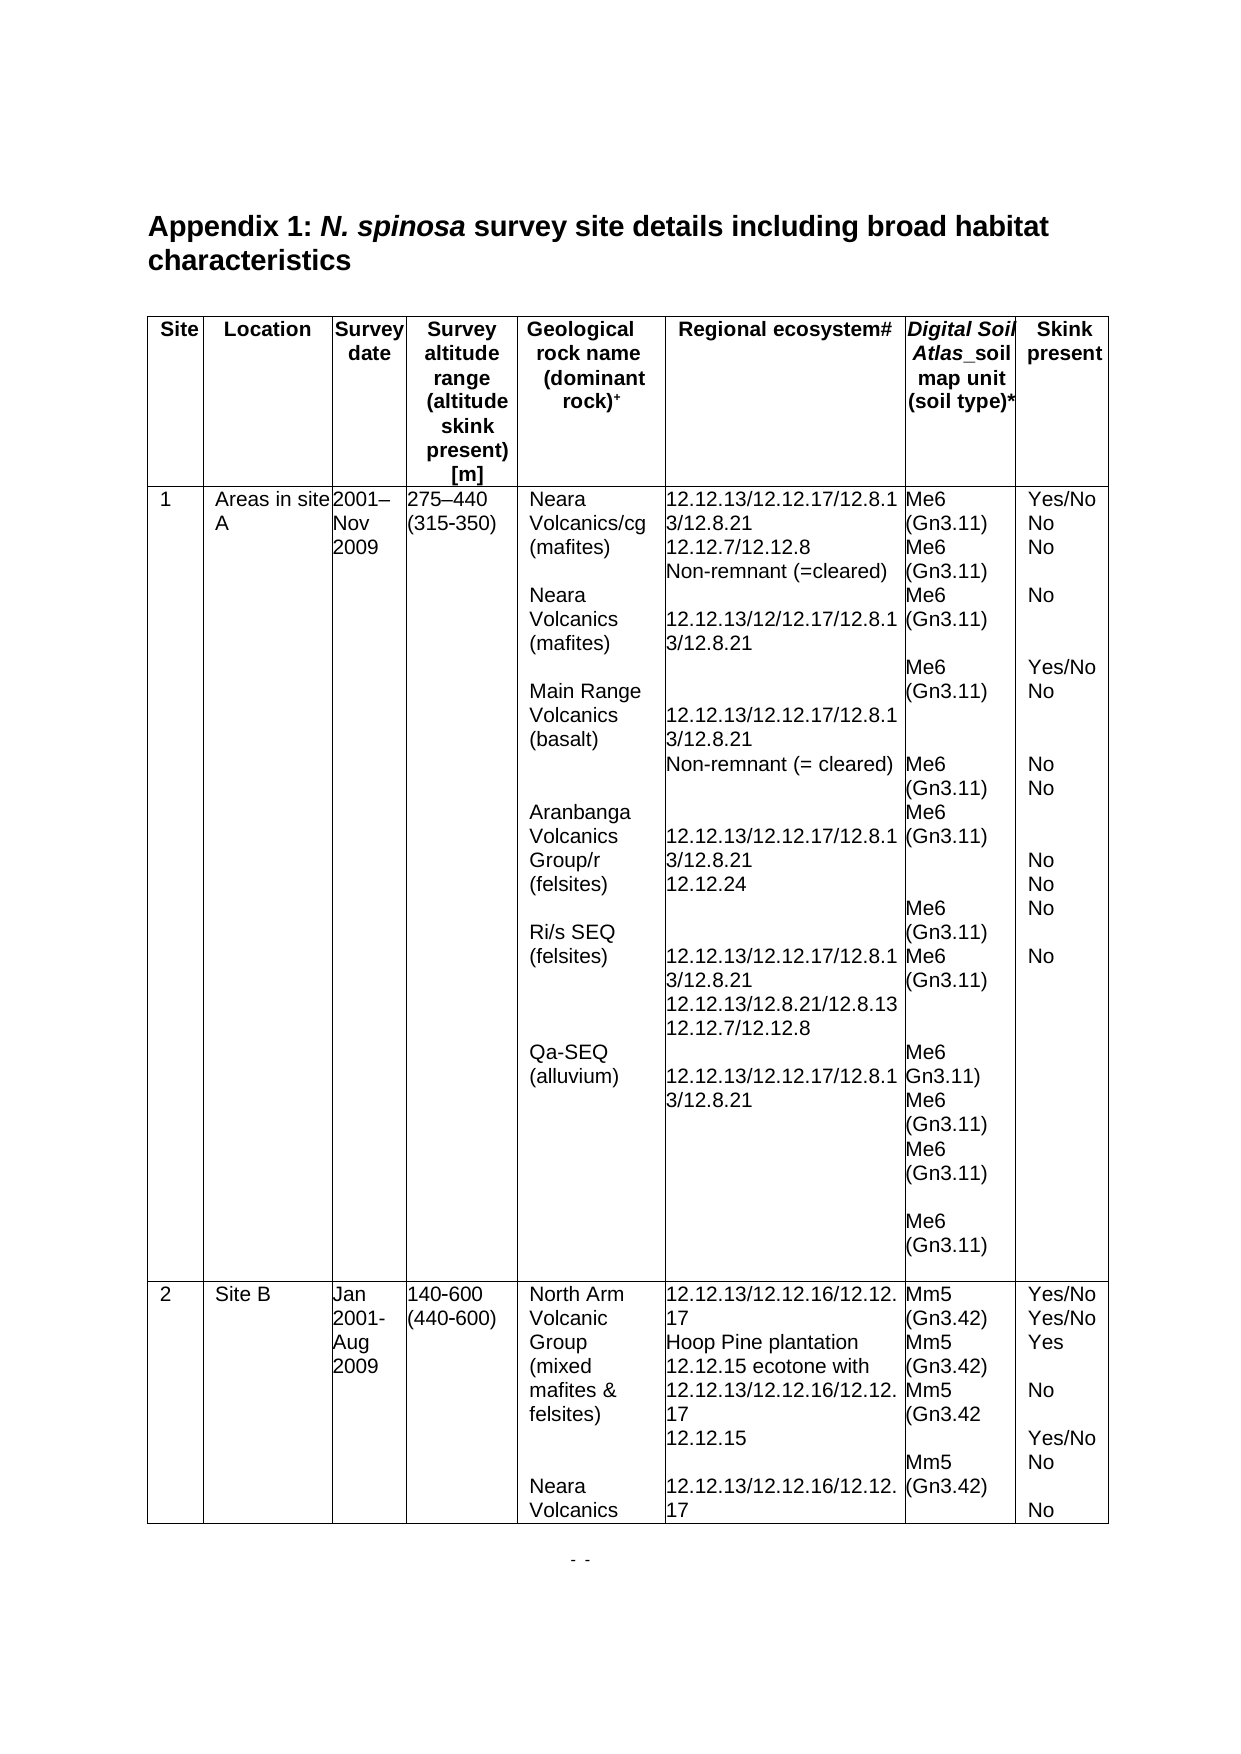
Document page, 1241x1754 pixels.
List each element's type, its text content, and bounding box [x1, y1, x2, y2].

table_cell Me6 (Gn3.11) Me6 (Gn3.11) Me6 (Gn3.11) Me6 (Gn3.11) Me6 (Gn3.11) Me6 (Gn3.11) Me6 (Gn3.11) Me6 (Gn3.11) Me6 Gn3.11) Me6 (Gn3.11) Me6 (Gn3.11) Me6 (Gn3.11) [906, 487, 1015, 1281]
table_header Geological rock name (dominant rock)+ [518, 317, 665, 486]
table_cell Yes/No No No No Yes/No No No No No No No No [1016, 487, 1108, 1281]
table_header Site [148, 317, 203, 486]
table_header Survey altitude range (altitude skink present) [m] [407, 317, 517, 486]
table_cell Jan 2001-Aug 2009 [333, 1282, 406, 1522]
table_cell Neara Volcanics/cg (mafites) Neara Volcanics (mafites) Main Range Volcanics (basalt) Aranbanga Volcanics Group/r (felsites) Ri/s SEQ (felsites) Qa-SEQ (alluvium) [518, 487, 665, 1281]
subtitle Appendix 1: N. spinosa survey site details including broad habitat characteristics [148, 209, 1092, 276]
table_header Survey date [333, 317, 406, 486]
table_cell Areas in site A [204, 487, 332, 1281]
table_cell 2 [148, 1282, 203, 1522]
table_header Skink present [1016, 317, 1108, 486]
table_header Location [204, 317, 332, 486]
table_cell Site B [204, 1282, 332, 1522]
table_cell 1 [148, 487, 203, 1281]
table_cell Yes/No Yes/No Yes No Yes/No No No No No No No No No No No No No [1016, 1282, 1108, 1522]
table_cell 2001–Nov 2009 [333, 487, 406, 1281]
table_cell 140600 (440600) [407, 1282, 517, 1522]
table_header Digital Soil Atlas_soil map unit (soil type)* [906, 317, 1015, 486]
table_cell 12.12.13/12.12.17/12.8.13/12.8.21 12.12.7/12.12.8 Non-remnant (=cleared) 12.12.13/12/12.17/12.8.13/12.8.21 12.12.13/12.12.17/12.8.13/12.8.21 Non-remnant (= cleared) 12.12.13/12.12.17/12.8.13/12.8.21 12.12.24 12.12.13/12.12.17/12.8.13/12.8.21 12.12.13/12.8.21/12.8.13 12.12.7/12.12.8 12.12.13/12.12.17/12.8.13/12.8.21 [666, 487, 905, 1281]
table_cell 275–440 (315350) [407, 487, 517, 1281]
table_header Regional ecosystem# [666, 317, 905, 486]
